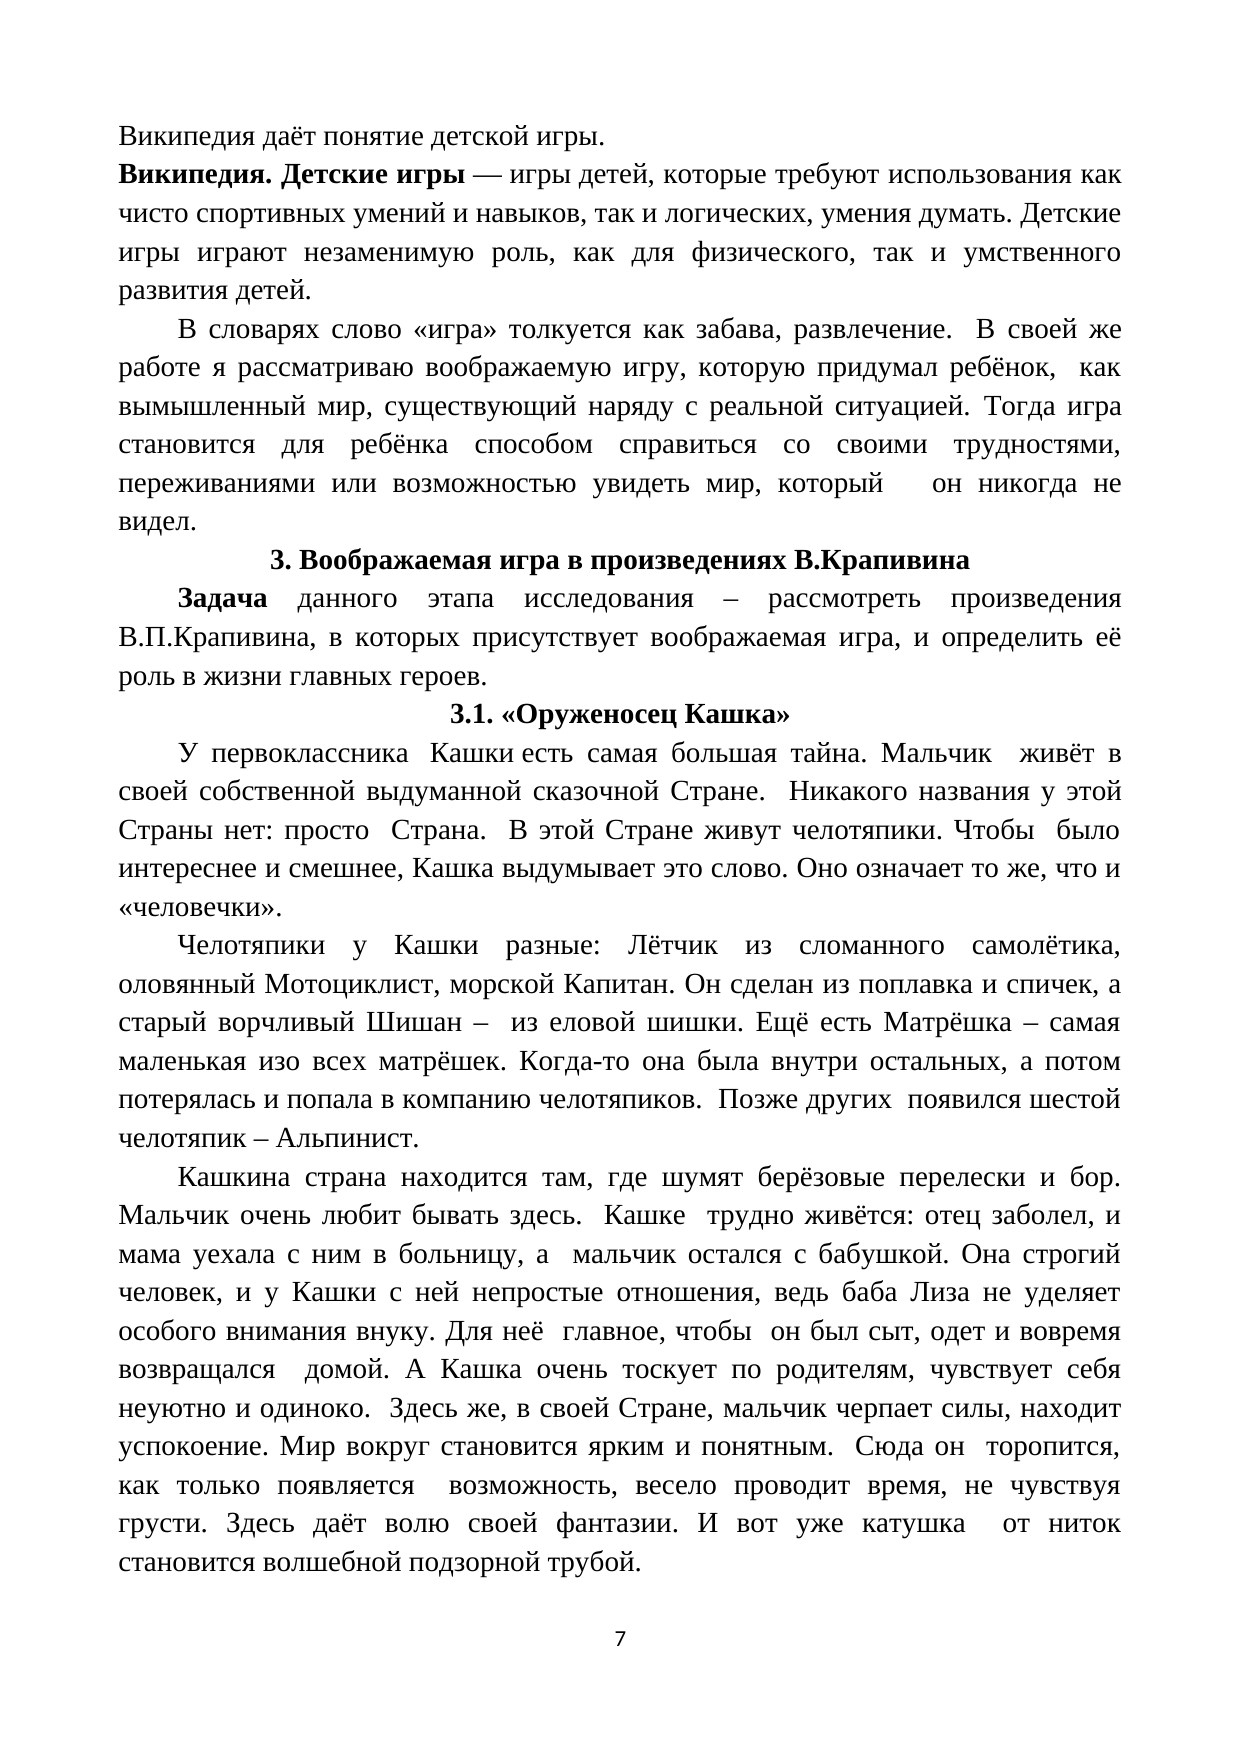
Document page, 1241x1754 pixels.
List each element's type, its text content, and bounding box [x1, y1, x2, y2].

text Кашкина страна находится там, где шумят берёзовые перелески и бор. Мальчик очень любит бывать здесь. Кашке трудно живётся: отец заболел, и мама уехала с ним в больницу, а мальчик остался с бабушкой. Она строгий человек, и у Кашки с ней непростые отношения, ведь баба Лиза не уделяет особого внимания внуку. Для неё главное, чтобы он был сыт, одет и вовремя возвращался домой. А Кашка очень тоскует по родителям, чувствует себя неуютно и одиноко. Здесь же, в своей Стране, мальчик черпает силы, находит успокоение. Мир вокруг становится ярким и понятным. Сюда он торопится, как только появляется возможность, весело проводит время, не чувствуя грусти. Здесь даёт волю своей фантазии. И вот уже катушка от ниток становится волшебной подзорной трубой. [118, 1159, 1122, 1578]
text Википедия даёт понятие детской игры. [118, 118, 1122, 152]
text 3. Воображаемая игра в произведениях В.Крапивина [118, 542, 1122, 576]
text У первоклассника Кашки есть самая большая тайна. Мальчик живёт в своей собственной выдуманной сказочной Стране. Никакого названия у этой Страны нет: просто Страна. В этой Стране живут челотяпики. Чтобы было интереснее и смешнее, Кашка выдумывает это слово. Оно означает то же, что и «человечки». [118, 735, 1122, 922]
text Википедия. Детские игры — игры детей, которые требуют использования как чисто спортивных умений и навыков, так и логических, умения думать. Детские игры играют незаменимую роль, как для физического, так и умственного развития детей. [118, 267, 1122, 306]
text В словарях слово «игра» толкуется как забава, развлечение. В своей же работе я рассматриваю воображаемую игру, которую придумал ребёнок, как вымышленный мир, существующий наряду с реальной ситуацией. Тогда игра становится для ребёнка способом справиться со своими трудностями, переживаниями или возможностью увидеть мир, который он никогда не видел. [118, 311, 1122, 426]
text Челотяпики у Кашки разные: Лётчик из сломанного самолётика, оловянный Мотоциклист, морской Капитан. Он сделан из поплавка и спичек, а старый ворчливый Шишан – из еловой шишки. Ещё есть Матрёшка – самая маленькая изо всех матрёшек. Когда-то она была внутри остальных, а потом потерялась и попала в компанию челотяпиков. Позже других появился шестой челотяпик – Альпинист. [118, 927, 1122, 1154]
text В словарях слово «игра» толкуется как забава, развлечение. В своей же работе я рассматриваю воображаемую игру, которую придумал ребёнок, как вымышленный мир, существующий наряду с реальной ситуацией. Тогда игра становится для ребёнка способом справиться со своими трудностями, переживаниями или возможностью увидеть мир, который он никогда не видел. [118, 460, 1122, 537]
text Википедия. Детские игры — игры детей, которые требуют использования как чисто спортивных умений и навыков, так и логических, умения думать. Детские игры играют незаменимую роль, как для физического, так и умственного развития детей. [118, 157, 1122, 195]
text Задача данного этапа исследования – рассмотреть произведения В.П.Крапивина, в которых присутствует воображаемая игра, и определить её роль в жизни главных героев. [118, 581, 1122, 691]
text 3.1. «Оруженосец Кашка» [118, 696, 1122, 730]
